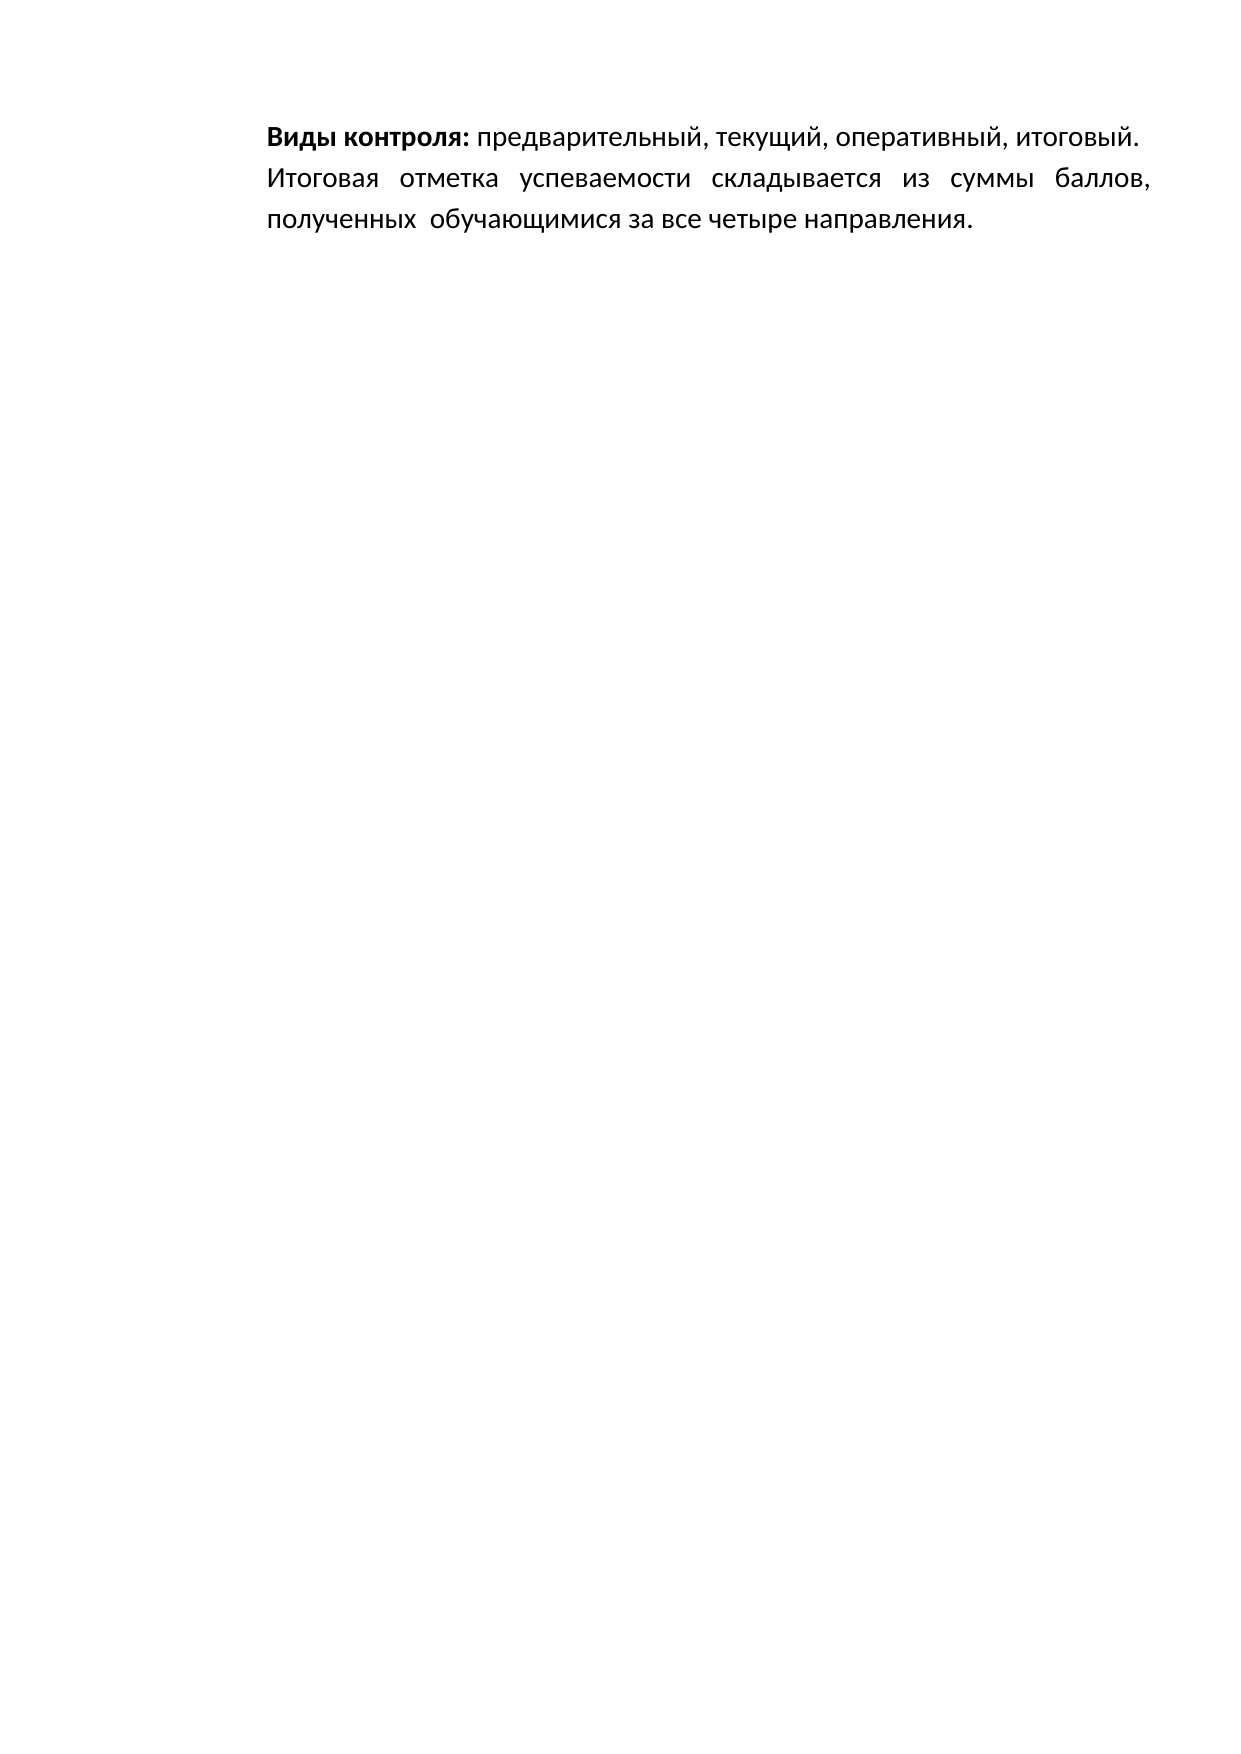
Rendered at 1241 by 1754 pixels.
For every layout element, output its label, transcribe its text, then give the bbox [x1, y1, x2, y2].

list Виды контроля: предварительный, текущий, оперативный, итоговый. [267, 118, 1152, 154]
list Итоговая отметка успеваемости складывается из суммы баллов, полученных обучающимися за все четыре направления. [267, 159, 1152, 236]
